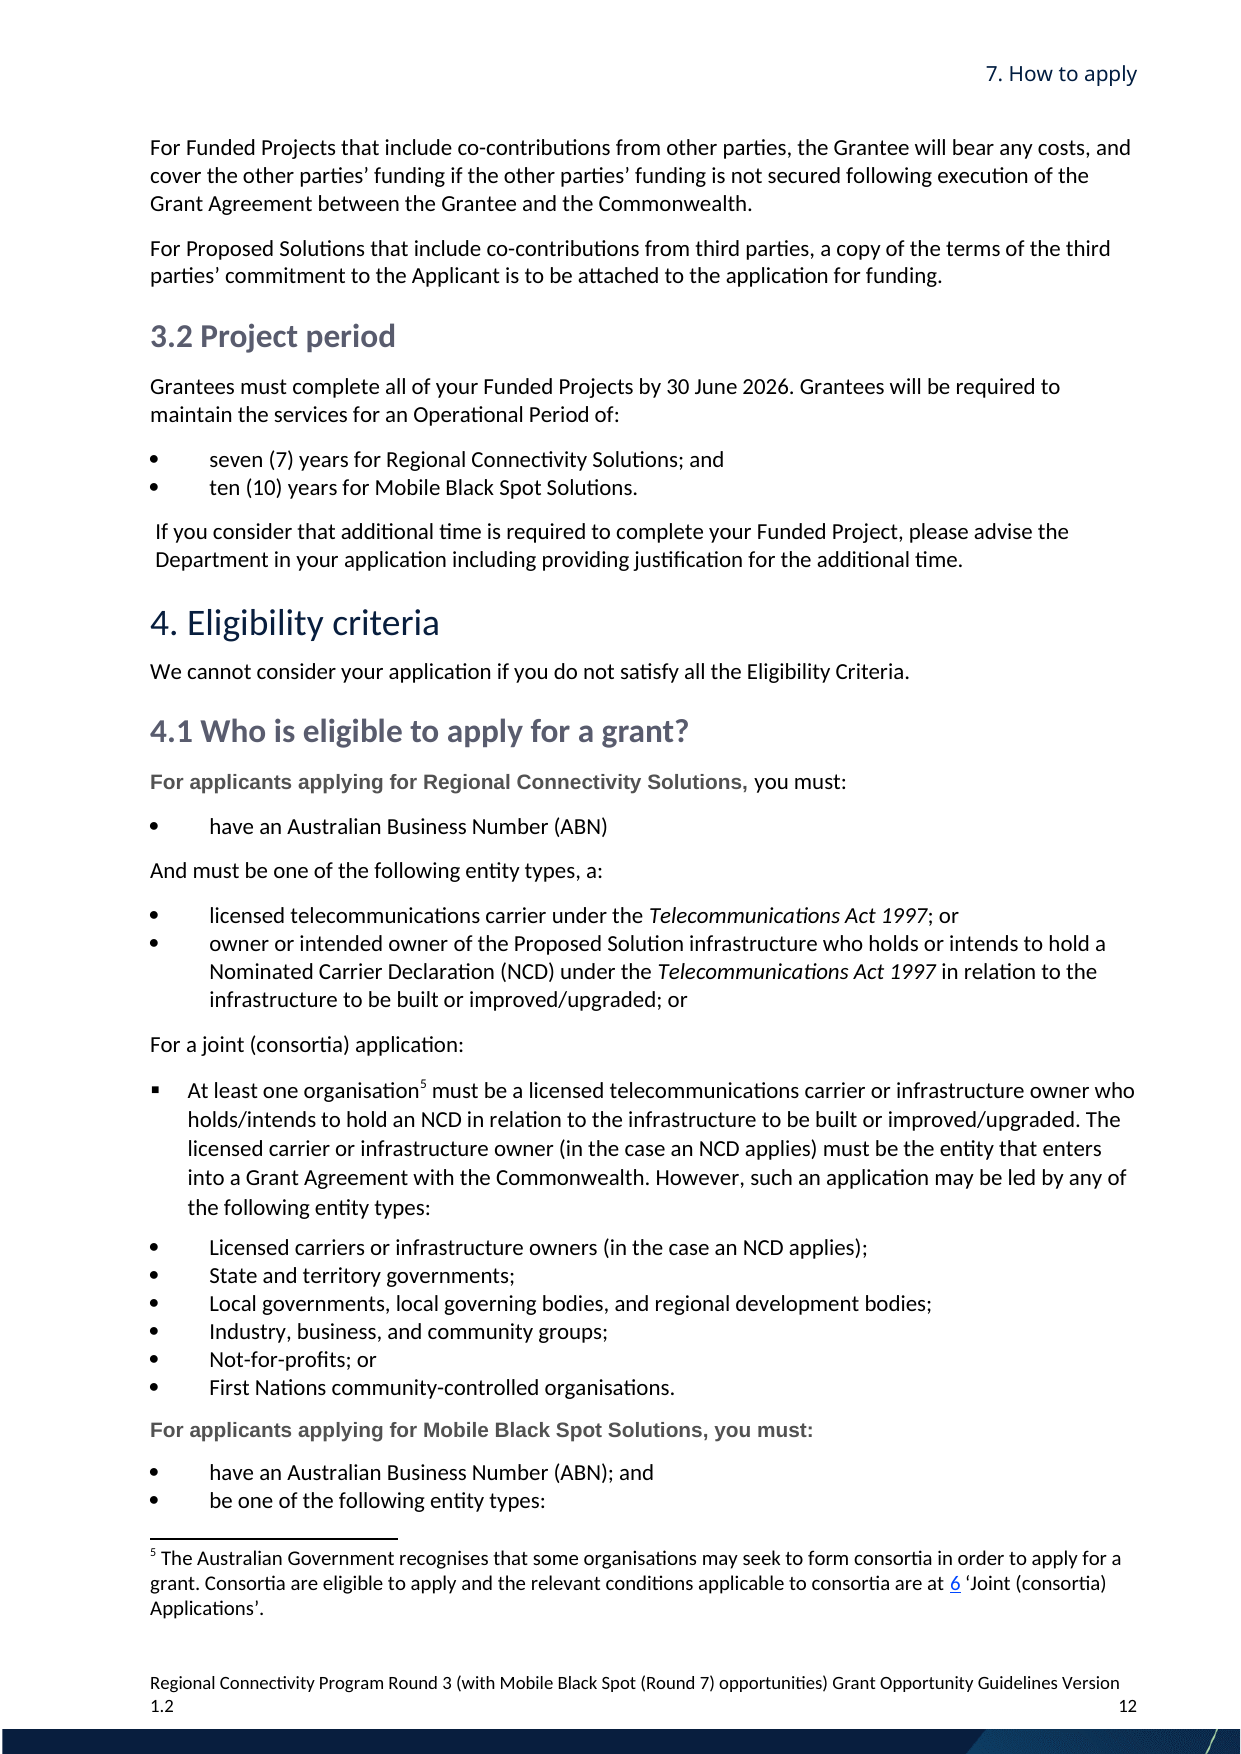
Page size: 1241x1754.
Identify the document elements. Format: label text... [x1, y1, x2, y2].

list ten (10) years for Mobile Black Spot Solutions. [150, 473, 1137, 501]
list Local governments, local governing bodies, and regional development bodies; [150, 1289, 1137, 1317]
list Industry, business, and community groups; [150, 1317, 1137, 1345]
list be one of the following entity types: [150, 1487, 1137, 1514]
text For applicants applying for Regional Connectivity Solutions, you must: [150, 767, 1137, 795]
subtitle 4.1 Who is eligible to apply for a grant? [150, 710, 1137, 751]
list licensed telecommunications carrier under the Telecommunications Act 1997; or [150, 901, 1137, 929]
list owner or intended owner of the Proposed Solution infrastructure who holds or intends to hold a Nominated Carrier Declaration (NCD) under the Telecommunications Act 1997 in relation to the infrastructure to be built or improved/upgraded; or [150, 929, 1137, 1013]
subtitle 4. Eligibility criteria [150, 598, 1137, 644]
list Licensed carriers or infrastructure owners (in the case an NCD applies); [150, 1233, 1137, 1261]
text For Proposed Solutions that include co-contributions from third parties, a copy of the terms of the third parties’ commitment to the Applicant is to be attached to the application for funding. [150, 234, 1137, 290]
subtitle 3.2 Project period [150, 315, 1137, 355]
list have an Australian Business Number (ABN); and [150, 1458, 1137, 1487]
list have an Australian Business Number (ABN) [150, 812, 1137, 840]
text For a joint (consortia) application: [150, 1030, 1137, 1058]
list First Nations community-controlled organisations. [150, 1373, 1137, 1401]
text Grantees must complete all of your Funded Projects by 30 June 2026. Grantees will be required to maintain the services for an Operational Period of: [150, 372, 1137, 428]
text For applicants applying for Mobile Black Spot Solutions, you must: [150, 1418, 1137, 1442]
list At least one organisation must be a licensed telecommunications carrier or infrastructure owner who holds/intends to hold an NCD in relation to the infrastructure to be built or improved/upgraded. The licensed carrier or infrastructure owner (in the case an NCD applies) must be the entity that enters into a Grant Agreement with the Commonwealth. However, such an application may be led by any of the following entity types: [150, 1075, 1137, 1221]
text If you consider that additional time is required to complete your Funded Project, please advise the Department in your application including providing justification for the additional time. [155, 517, 1137, 573]
text We cannot consider your application if you do not satisfy all the Eligibility Criteria. [150, 657, 1137, 685]
list State and territory governments; [150, 1261, 1137, 1289]
text For Funded Projects that include co-contributions from other parties, the Grantee will bear any costs, and cover the other parties’ funding if the other parties’ funding is not secured following execution of the Grant Agreement between the Grantee and the Commonwealth. [150, 133, 1137, 217]
text And must be one of the following entity types, a: [150, 857, 1137, 885]
list Not-for-profits; or [150, 1345, 1137, 1373]
picture [2, 1729, 1241, 1754]
list seven (7) years for Regional Connectivity Solutions; and [150, 445, 1137, 473]
